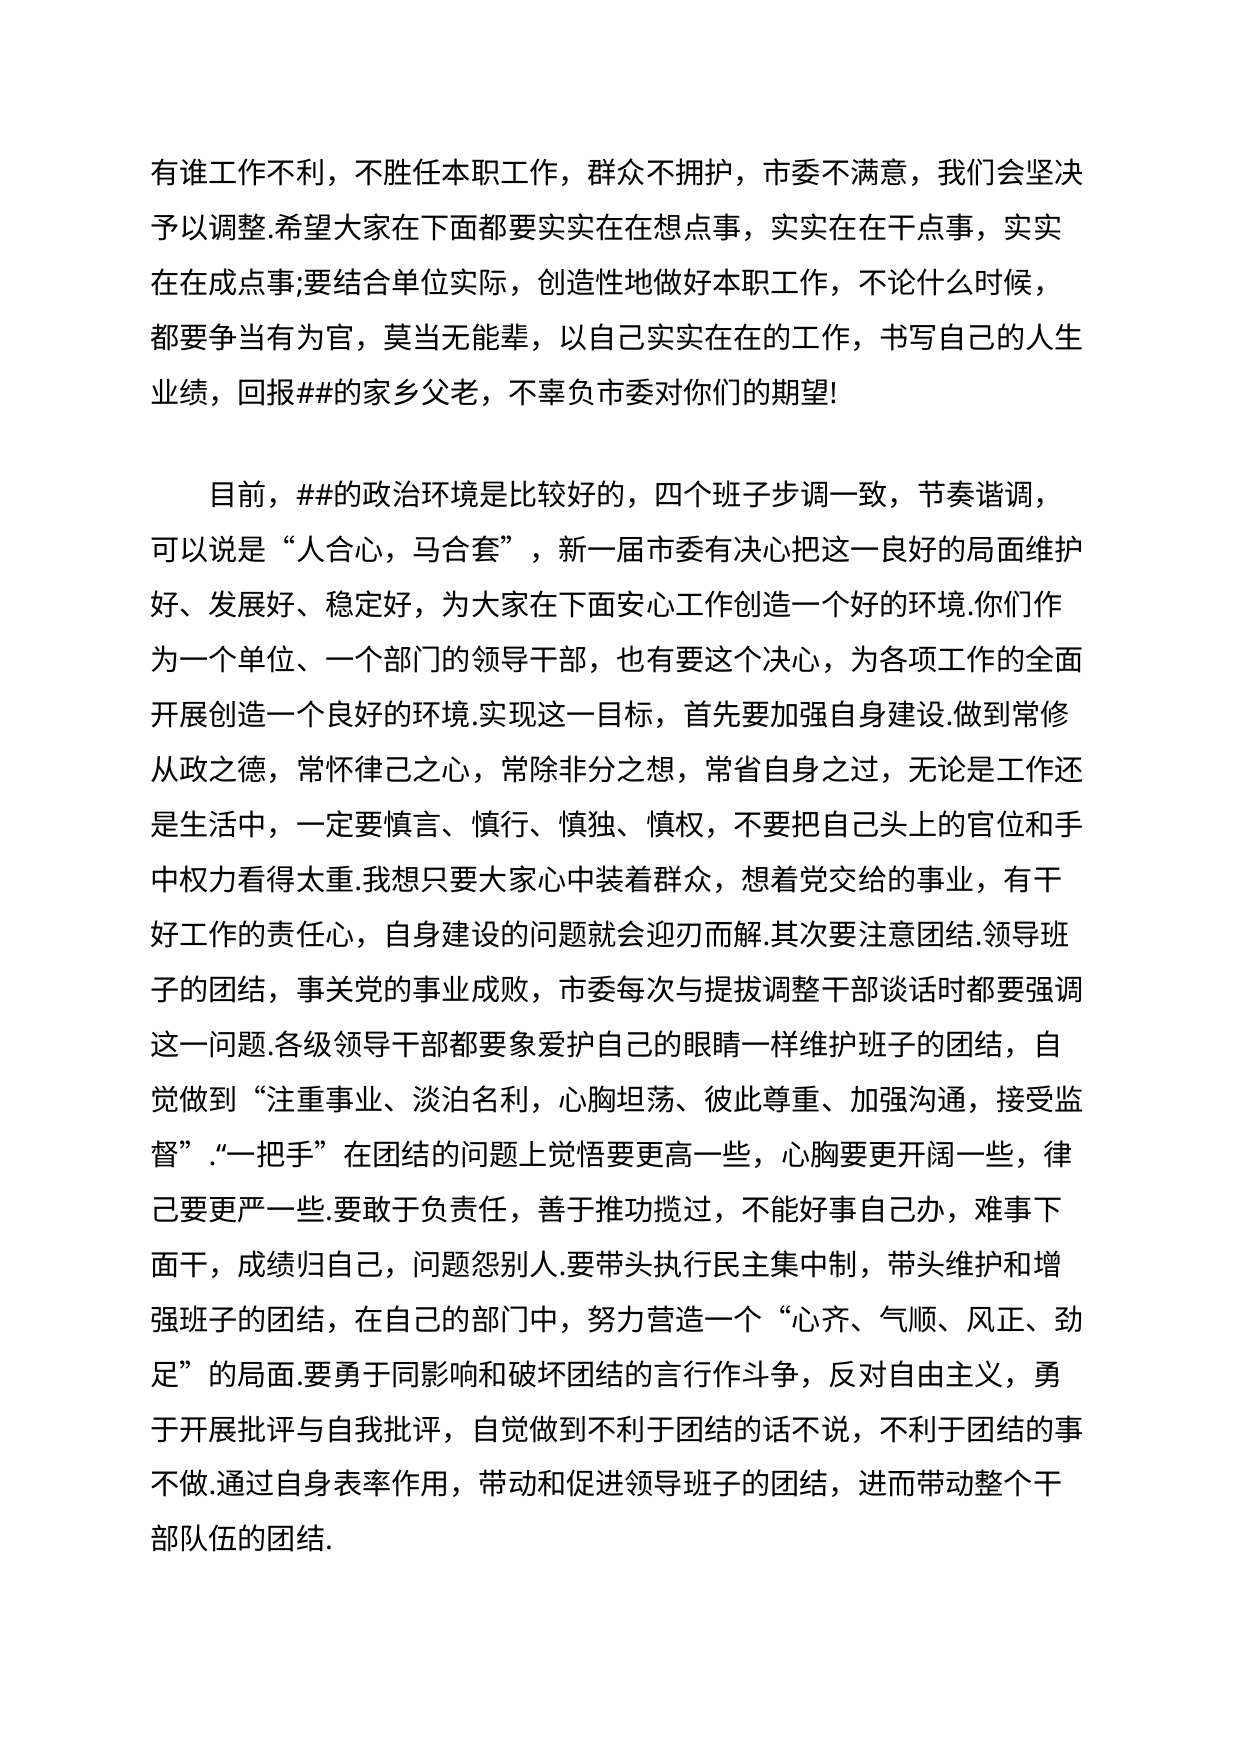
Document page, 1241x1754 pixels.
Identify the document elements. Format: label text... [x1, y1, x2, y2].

text 目前，##的政治环境是比较好的，四个班子步调一致，节奏谐调，可以说是“人合心，马合套”，新一届市委有决心把这一良好的局面维护好、发展好、稳定好，为大家在下面安心工作创造一个好的环境.你们作为一个单位、一个部门的领导干部，也有要这个决心，为各项工作的全面开展创造一个良好的环境.实现这一目标，首先要加强自身建设.做到常修从政之德，常怀律己之心，常除非分之想，常省自身之过，无论是工作还是生活中，一定要慎言、慎行、慎独、慎权，不要把自己头上的官位和手中权力看得太重.我想只要大家心中装着群众，想着党交给的事业，有干好工作的责任心，自身建设的问题就会迎刃而解.其次要注意团结.领导班子的团结，事关党的事业成败，市委每次与提拔调整干部谈话时都要强调这一问题.各级领导干部都要象爱护自己的眼睛一样维护班子的团结，自觉做到“注重事业、淡泊名利，心胸坦荡、彼此尊重、加强沟通，接受监督”.“一把手”在团结的问题上觉悟要更高一些，心胸要更开阔一些，律己要更严一些.要敢于负责任，善于推功揽过，不能好事自己办，难事下面干，成绩归自己，问题怨别人.要带头执行民主集中制，带头维护和增强班子的团结，在自己的部门中，努力营造一个“心齐、气顺、风正、劲足”的局面.要勇于同影响和破坏团结的言行作斗争，反对自由主义，勇于开展批评与自我批评，自觉做到不利于团结的话不说，不利于团结的事不做.通过自身表率作用，带动和促进领导班子的团结，进而带动整个干部队伍的团结. [150, 472, 1090, 1558]
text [150, 150, 1090, 412]
